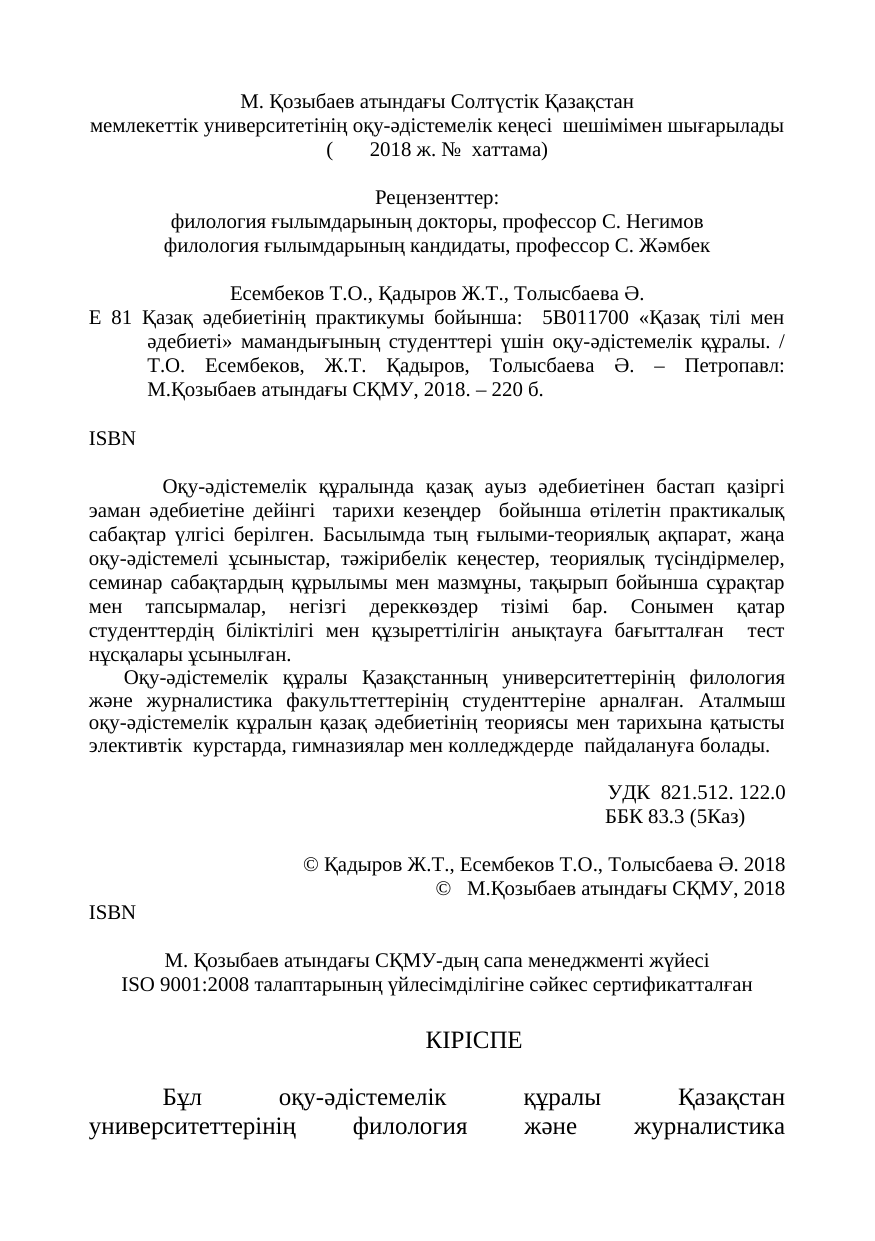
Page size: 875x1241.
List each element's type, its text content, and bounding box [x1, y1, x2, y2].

text ISО 9001:2008 талаптарының үйлесімділігіне сәйкес сертификатталған [89, 972, 785, 996]
text Е 81 Қазақ әдебиетінің практикумы бойынша: 5В011700 «Қазақ тілі мен әдебиеті» мамандығының студенттері үшін оқу-әдістемелік құралы. / Т.О. Есембеков, Ж.Т. Қадыров, Толысбаева Ә. – Петропавл: М.Қозыбаев атындағы СҚМУ, 2018. – 220 б. [89, 305, 785, 401]
text мемлекеттік университетінің оқу-әдістемелік кеңесі шешімімен шығарылады ( 2018 ж. № хаттама) [89, 113, 785, 161]
text УДК 821.512. 122.0 [89, 780, 785, 804]
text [89, 1082, 785, 1140]
text Рецензенттер: [89, 185, 785, 209]
text М. Қозыбаев атындағы Солтүстік Қазақстан [89, 89, 785, 113]
text © Қадыров Ж.Т., Есембеков Т.О., Толысбаева Ә. 2018 [89, 852, 785, 876]
text Оқу-әдістемелік құралында қазақ ауыз әдебиетінен бастап қазіргі эаман әдебиетіне дейінгі тарихи кезеңдер бойынша өтілетін практикалық сабақтар үлгісі берілген. Басылымда тың ғылыми-теориялық ақпарат, жаңа оқу-әдістемелі ұсыныстар, тәжірибелік кеңестер, теориялық түсіндірмелер, семинар сабақтардың құрылымы мен мазмұны, тақырып бойынша сұрақтар мен тапсырмалар, негізгі дереккөздер тізімі бар. Сонымен қатар студенттердің біліктілігі мен құзыреттілігін анықтауға бағытталған тест нұсқалары ұсынылған. [89, 474, 785, 666]
text ISBN [89, 900, 785, 924]
text Есембеков Т.О., Қадыров Ж.Т., Толысбаева Ә. [89, 281, 785, 305]
text филология ғылымдарының кандидаты, профессор С. Жәмбек [89, 233, 785, 257]
text филология ғылымдарының докторы, профессор С. Негимов [89, 209, 785, 233]
text КІРІСПЕ [89, 1025, 785, 1054]
text ББК 83.3 (5Каз) [531, 804, 785, 828]
text © М.Қозыбаев атындағы СҚМУ, 2018 [89, 876, 785, 900]
text Оқу-әдістемелік құралы Қазақстанның университеттерінің филология және журналистика факульттеттерінің студенттеріне арналған. Аталмыш оқу-әдістемелік кұралын қазақ әдебиетінің теориясы мен тарихына қатысты элективтік курстарда, гимназиялар мен колледждерде пайдалануға болады. [89, 667, 785, 757]
text ISBN [89, 426, 785, 449]
text М. Қозыбаев атындағы СҚМУ-дың сапа менеджменті жүйесі [89, 948, 785, 972]
